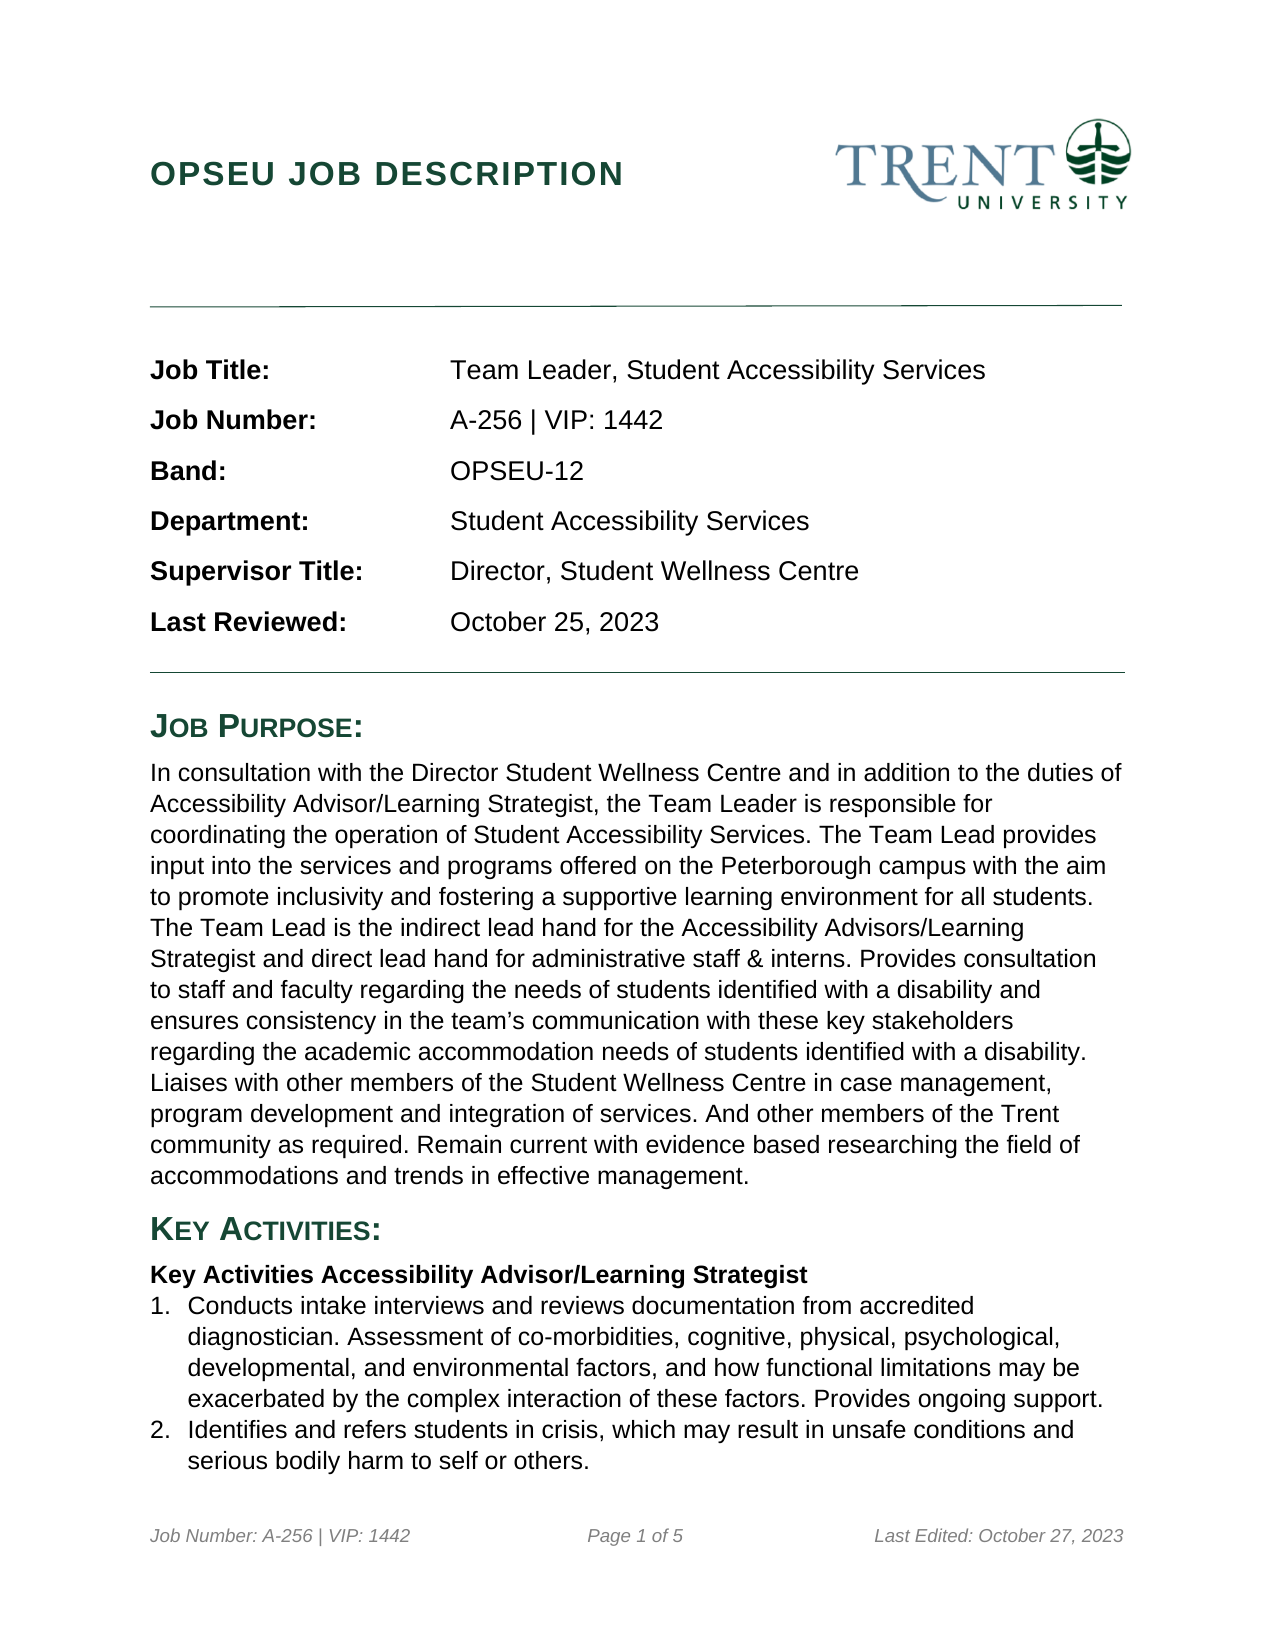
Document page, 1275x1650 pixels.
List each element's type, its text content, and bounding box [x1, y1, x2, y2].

subtitle Job Purpose: [150, 707, 1125, 745]
text Band: OPSEU-12 [150, 454, 1125, 486]
text Job Title: Team Leader, Student Accessibility Services [150, 354, 1125, 385]
text In consultation with the Director Student Wellness Centre and in addition to the duties of Accessibility Advisor/Learning Strategist, the Team Leader is responsible for coordinating the operation of Student Accessibility Services. The Team Lead provides input into the services and programs offered on the Peterborough campus with the aim to promote inclusivity and fostering a supportive learning environment for all students. The Team Lead is the indirect lead hand for the Accessibility Advisors/Learning Strategist and direct lead hand for administrative staff & interns. Provides consultation to staff and faculty regarding the needs of students identified with a disability and ensures consistency in the team’s communication with these key stakeholders regarding the academic accommodation needs of students identified with a disability. Liaises with other members of the Student Wellness Centre in case management, program development and integration of services. And other members of the Trent community as required. Remain current with evidence based researching the field of accommodations and trends in effective management. [150, 757, 1125, 1190]
text Supervisor Title: Director, Student Wellness Centre [150, 555, 1125, 587]
text Last Reviewed: October 25, 2023 [150, 606, 1125, 637]
text Department: Student Accessibility Services [150, 505, 1125, 536]
picture [820, 96, 1172, 245]
subtitle Key Activities Accessibility Advisor/Learning Strategist [150, 1260, 1125, 1288]
list Conducts intake interviews and reviews documentation from accredited diagnostician. Assessment of co-morbidities, cognitive, physical, psychological, developmental, and environmental factors, and how functional limitations may be exacerbated by the complex interaction of these factors. Provides ongoing support. [150, 1291, 1125, 1413]
list Identifies and refers students in crisis, which may result in unsafe conditions and serious bodily harm to self or others. [150, 1415, 1125, 1475]
subtitle OPSEU JOB DESCRIPTION [150, 154, 820, 193]
text Job Number: A-256 | VIP: 1442 [150, 404, 1125, 435]
subtitle Key Activities: [150, 1209, 1125, 1247]
